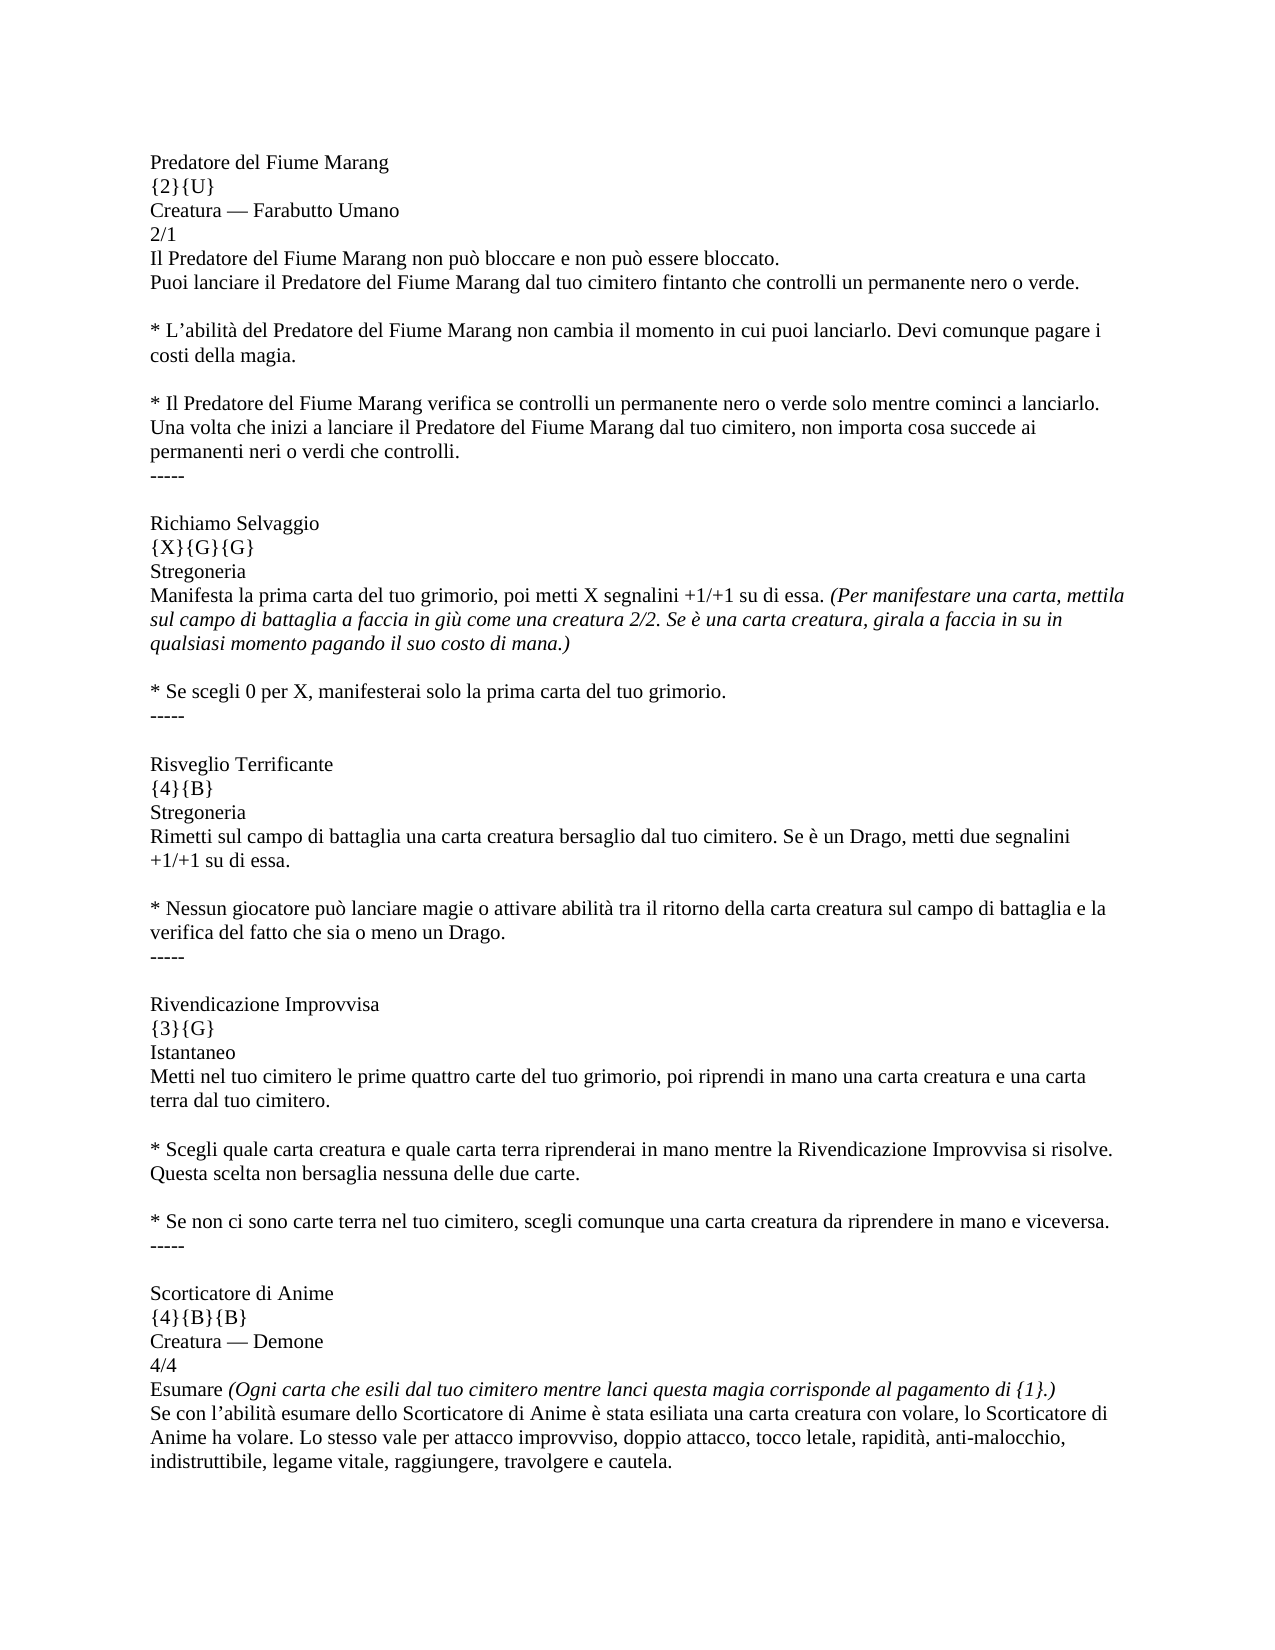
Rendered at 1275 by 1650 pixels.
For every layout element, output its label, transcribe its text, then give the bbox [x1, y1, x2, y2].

text Risveglio Terrificante [150, 752, 1125, 776]
text * Scegli quale carta creatura e quale carta terra riprenderai in mano mentre la Rivendicazione Improvvisa si risolve. Questa scelta non bersaglia nessuna delle due carte. [150, 1137, 1125, 1185]
text ----- [150, 703, 1125, 727]
text Creatura — Demone [150, 1329, 1125, 1353]
text Rimetti sul campo di battaglia una carta creatura bersaglio dal tuo cimitero. Se è un Drago, metti due segnalini +1/+1 su di essa. [150, 824, 1125, 872]
text Stregoneria [150, 559, 1125, 583]
text 4/4 [150, 1353, 1125, 1377]
text Istantaneo [150, 1040, 1125, 1064]
text Rivendicazione Improvvisa [150, 992, 1125, 1016]
text Se con l’abilità esumare dello Scorticatore di Anime è stata esiliata una carta creatura con volare, lo Scorticatore di Anime ha volare. Lo stesso vale per attacco improvviso, doppio attacco, tocco letale, rapidità, anti-malocchio, indistruttibile, legame vitale, raggiungere, travolgere e cautela. [150, 1401, 1125, 1473]
text Predatore del Fiume Marang [150, 150, 1125, 174]
text * Nessun giocatore può lanciare magie o attivare abilità tra il ritorno della carta creatura sul campo di battaglia e la verifica del fatto che sia o meno un Drago. [150, 896, 1125, 944]
text Puoi lanciare il Predatore del Fiume Marang dal tuo cimitero fintanto che controlli un permanente nero o verde. [150, 270, 1125, 294]
text * Il Predatore del Fiume Marang verifica se controlli un permanente nero o verde solo mentre cominci a lanciarlo. Una volta che inizi a lanciare il Predatore del Fiume Marang dal tuo cimitero, non importa cosa succede ai permanenti neri o verdi che controlli. [150, 391, 1125, 463]
text Manifesta la prima carta del tuo grimorio, poi metti X segnalini +1/+1 su di essa. (Per manifestare una carta, mettila sul campo di battaglia a faccia in giù come una creatura 2/2. Se è una carta creatura, girala a faccia in su in qualsiasi momento pagando il suo costo di mana.) [150, 583, 1125, 655]
text Scorticatore di Anime [150, 1281, 1125, 1305]
text Metti nel tuo cimitero le prime quattro carte del tuo grimorio, poi riprendi in mano una carta creatura e una carta terra dal tuo cimitero. [150, 1064, 1125, 1112]
text * L’abilità del Predatore del Fiume Marang non cambia il momento in cui puoi lanciarlo. Devi comunque pagare i costi della magia. [150, 318, 1125, 367]
text {X}{G}{G} [150, 535, 1125, 559]
text Richiamo Selvaggio [150, 511, 1125, 535]
text Stregoneria [150, 800, 1125, 824]
text {3}{G} [150, 1016, 1125, 1040]
text Creatura — Farabutto Umano [150, 198, 1125, 222]
text 2/1 [150, 222, 1125, 246]
text {4}{B} [150, 776, 1125, 800]
text Il Predatore del Fiume Marang non può bloccare e non può essere bloccato. [150, 246, 1125, 270]
text ----- [150, 1233, 1125, 1257]
text ----- [150, 463, 1125, 487]
text {2}{U} [150, 174, 1125, 198]
text ----- [150, 944, 1125, 968]
text {4}{B}{B} [150, 1305, 1125, 1329]
text * Se non ci sono carte terra nel tuo cimitero, scegli comunque una carta creatura da riprendere in mano e viceversa. [150, 1209, 1125, 1233]
text * Se scegli 0 per X, manifesterai solo la prima carta del tuo grimorio. [150, 679, 1125, 703]
text Esumare (Ogni carta che esili dal tuo cimitero mentre lanci questa magia corrisponde al pagamento di {1}.) [150, 1377, 1125, 1401]
